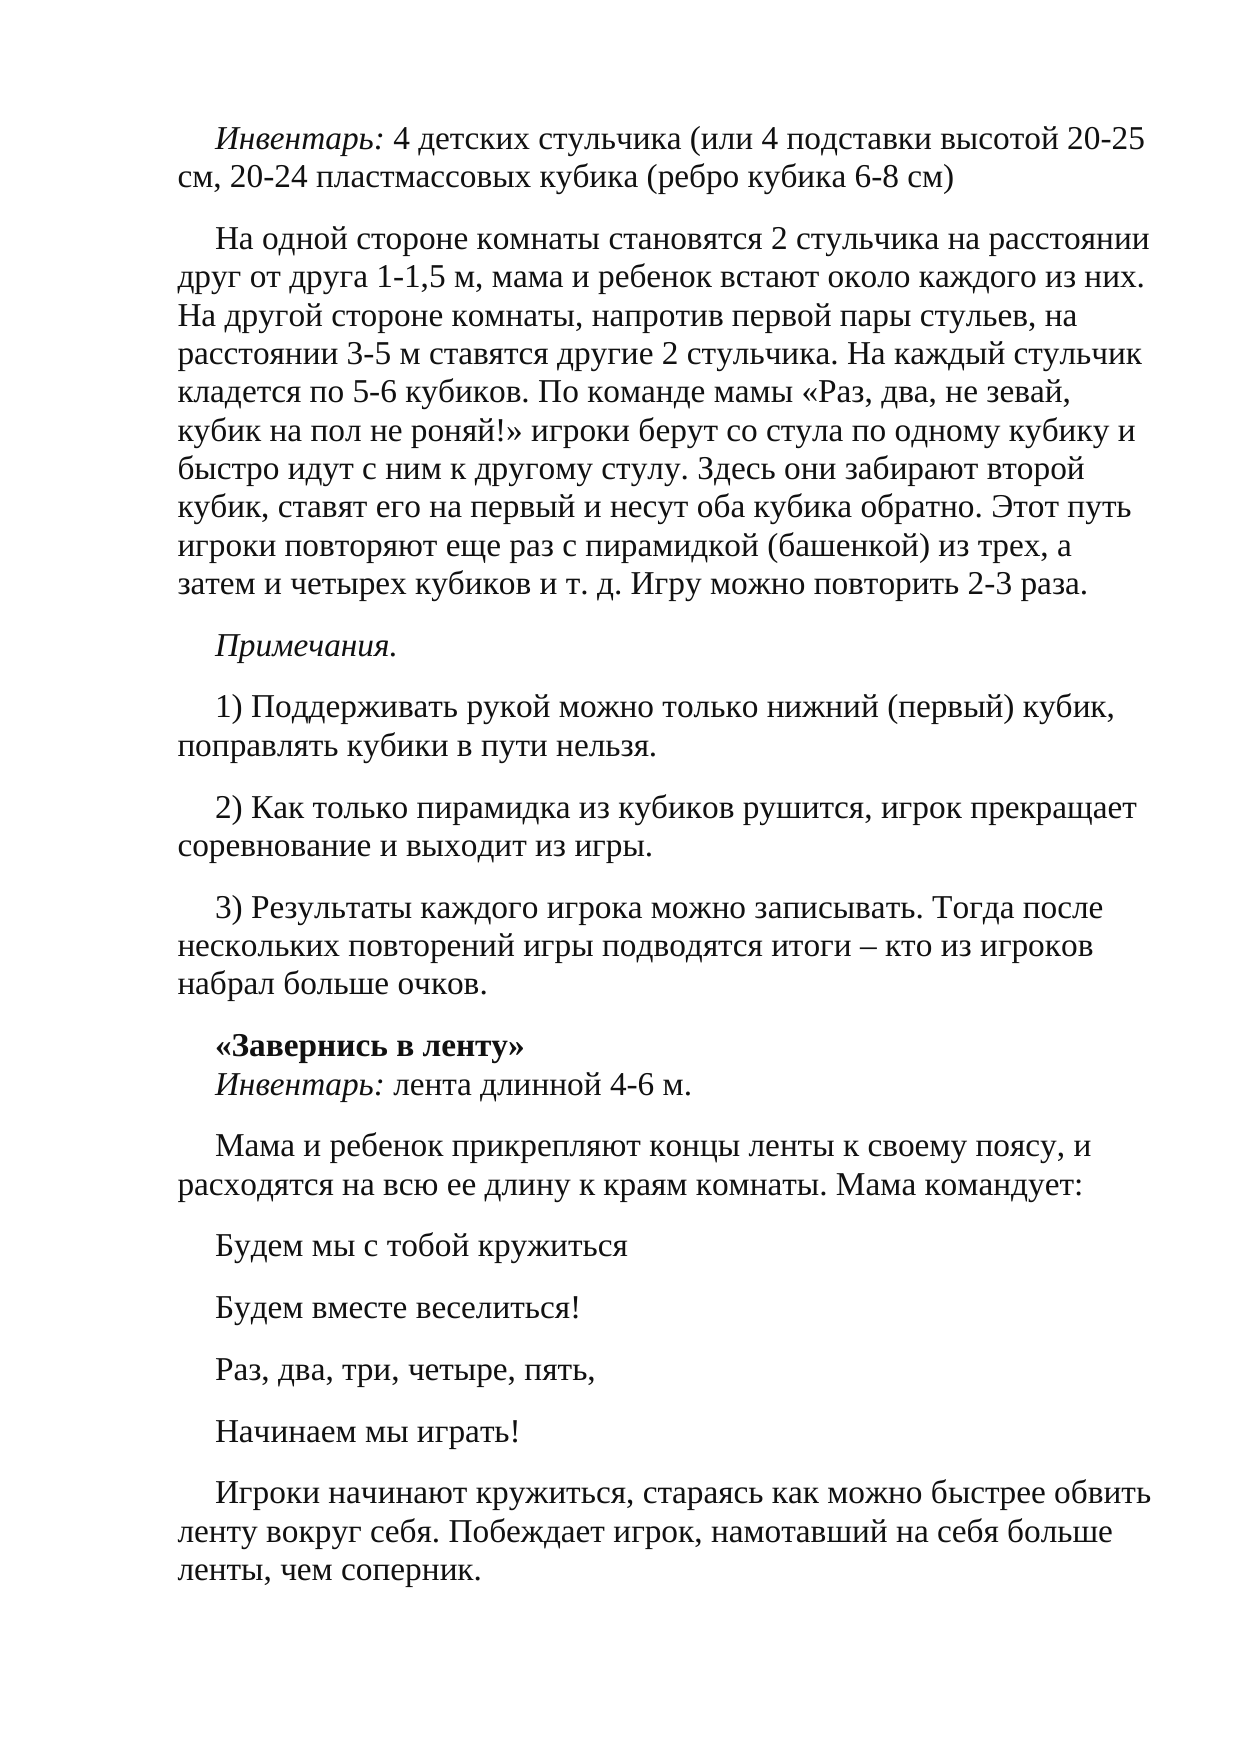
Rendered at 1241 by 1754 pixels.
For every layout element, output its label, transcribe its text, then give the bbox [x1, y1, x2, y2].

text Начинаем мы играть! [177, 1411, 1152, 1449]
text «Завернись в ленту» [177, 1025, 1152, 1064]
text Будем мы с тобой кружиться [177, 1226, 1152, 1264]
text На одной стороне комнаты становятся 2 стульчика на расстоянии друг от друга 1-1,5 м, мама и ребенок встают около каждого из них. На другой стороне комнаты, напротив первой пары стульев, на расстоянии 3-5 м ставятся другие 2 стульчика. На каждый стульчик кладется по 5-6 кубиков. По команде мамы «Раз, два, не зевай, кубик на пол не роняй!» игроки берут со стула по одному кубику и быстро идут с ним к другому стулу. Здесь они забирают второй кубик, ставят его на первый и несут оба кубика обратно. Этот путь игроки повторяют еще раз с пирамидкой (башенкой) из трех, а затем и четырех кубиков и т. д. Игру можно повторить 2-3 раза. [177, 218, 1152, 602]
text Мама и ребенок прикрепляют концы ленты к своему поясу, и расходятся на всю ее длину к краям комнаты. Мама командует: [177, 1126, 1152, 1202]
text Игроки начинают кружиться, стараясь как можно быстрее обвить ленту вокруг себя. Побеждает игрок, намотавший на себя больше ленты, чем соперник. [177, 1473, 1152, 1588]
text Инвентарь: 4 детских стульчика (или 4 подставки высотой 20-25 см, 20-24 пластмассовых кубика (ребро кубика 6-8 см) [177, 118, 1152, 195]
text 1) Поддерживать рукой можно только нижний (первый) кубик, поправлять кубики в пути нельзя. [177, 687, 1152, 763]
text Примечания. [177, 625, 1152, 663]
text 3) Результаты каждого игрока можно записывать. Тогда после нескольких повторений игры подводятся итоги – кто из игроков набрал больше очков. [177, 887, 1152, 1002]
text Инвентарь: лента длинной 4-6 м. [177, 1064, 1152, 1102]
text 2) Как только пирамидка из кубиков рушится, игрок прекращает соревнование и выходит из игры. [177, 787, 1152, 863]
text Будем вместе веселиться! [177, 1287, 1152, 1326]
text Раз, два, три, четыре, пять, [177, 1349, 1152, 1387]
